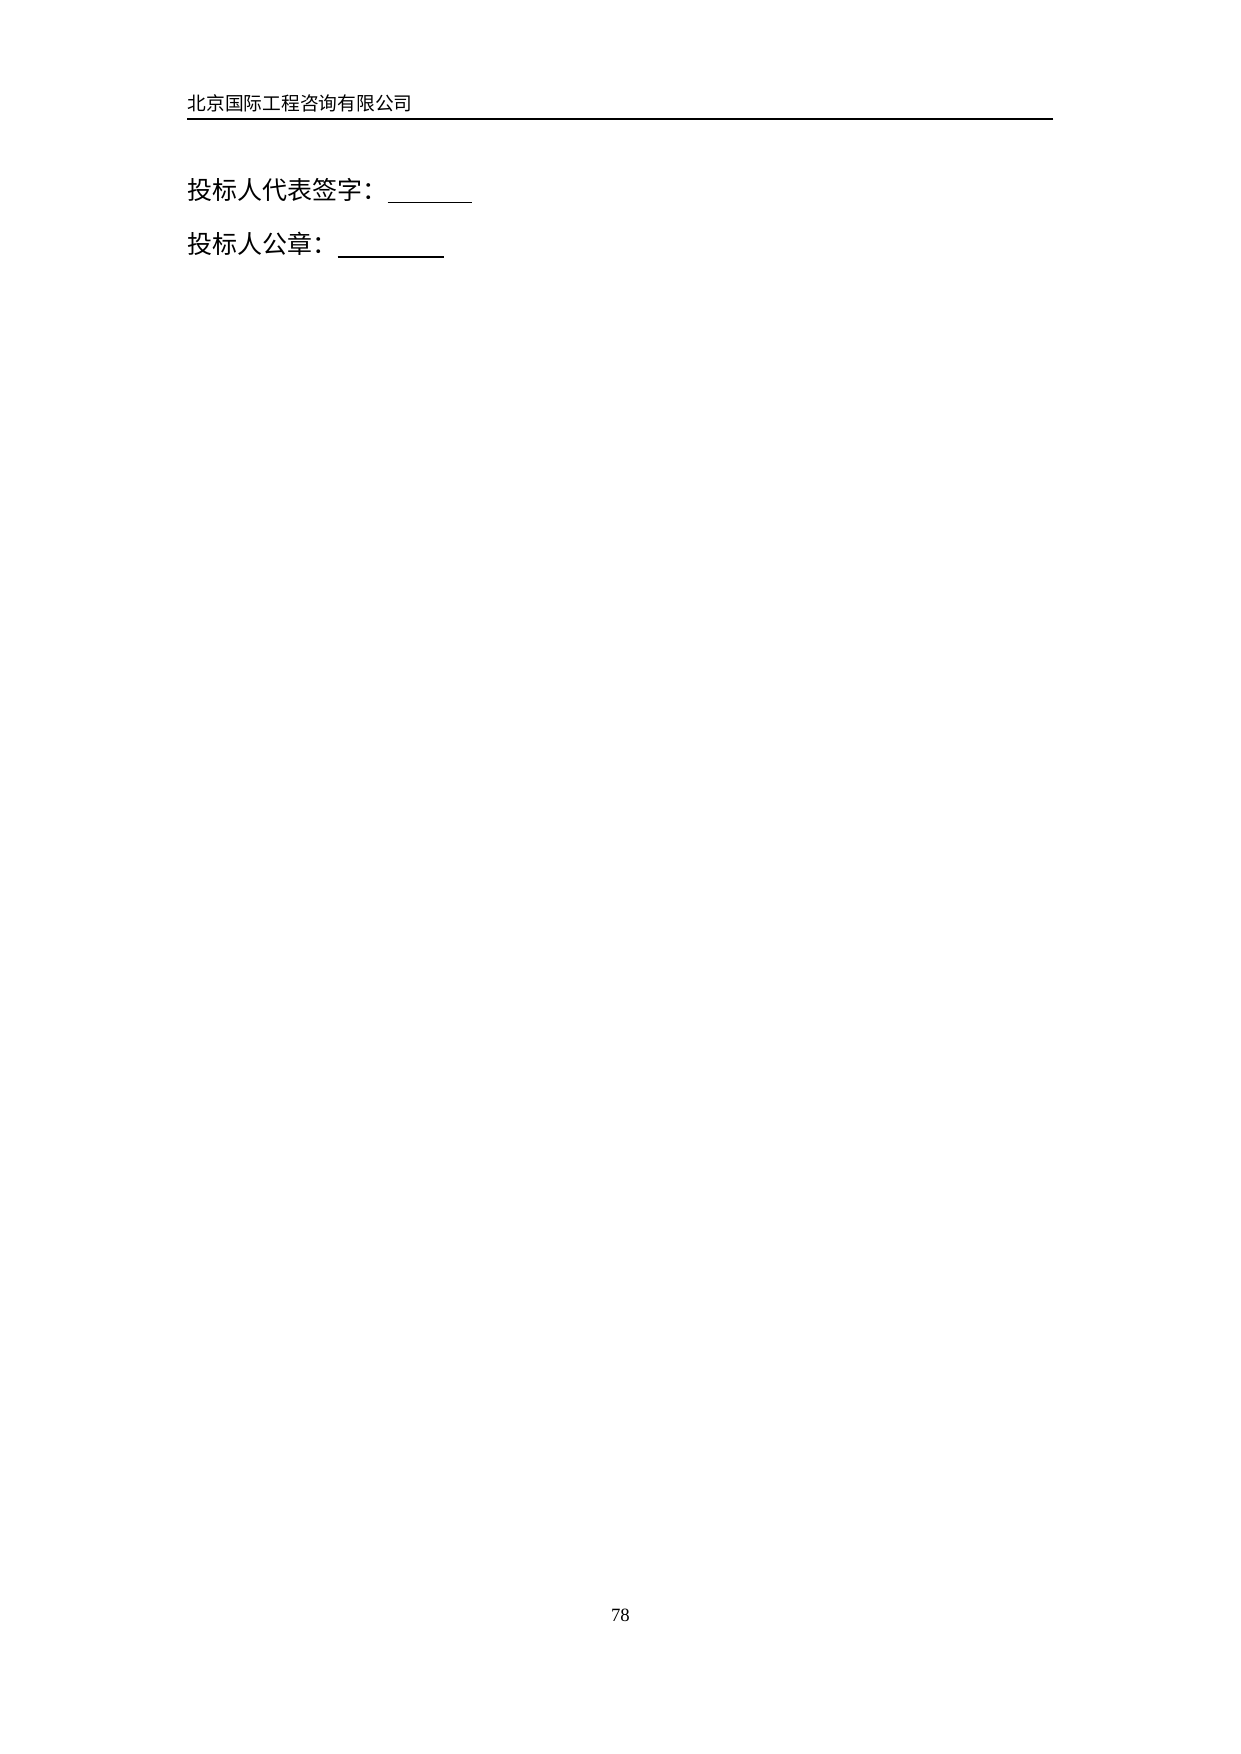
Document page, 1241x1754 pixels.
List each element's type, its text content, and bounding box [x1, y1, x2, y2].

text 投标人代表签字： [187, 171, 1053, 207]
text 投标人公章： [187, 225, 1053, 261]
